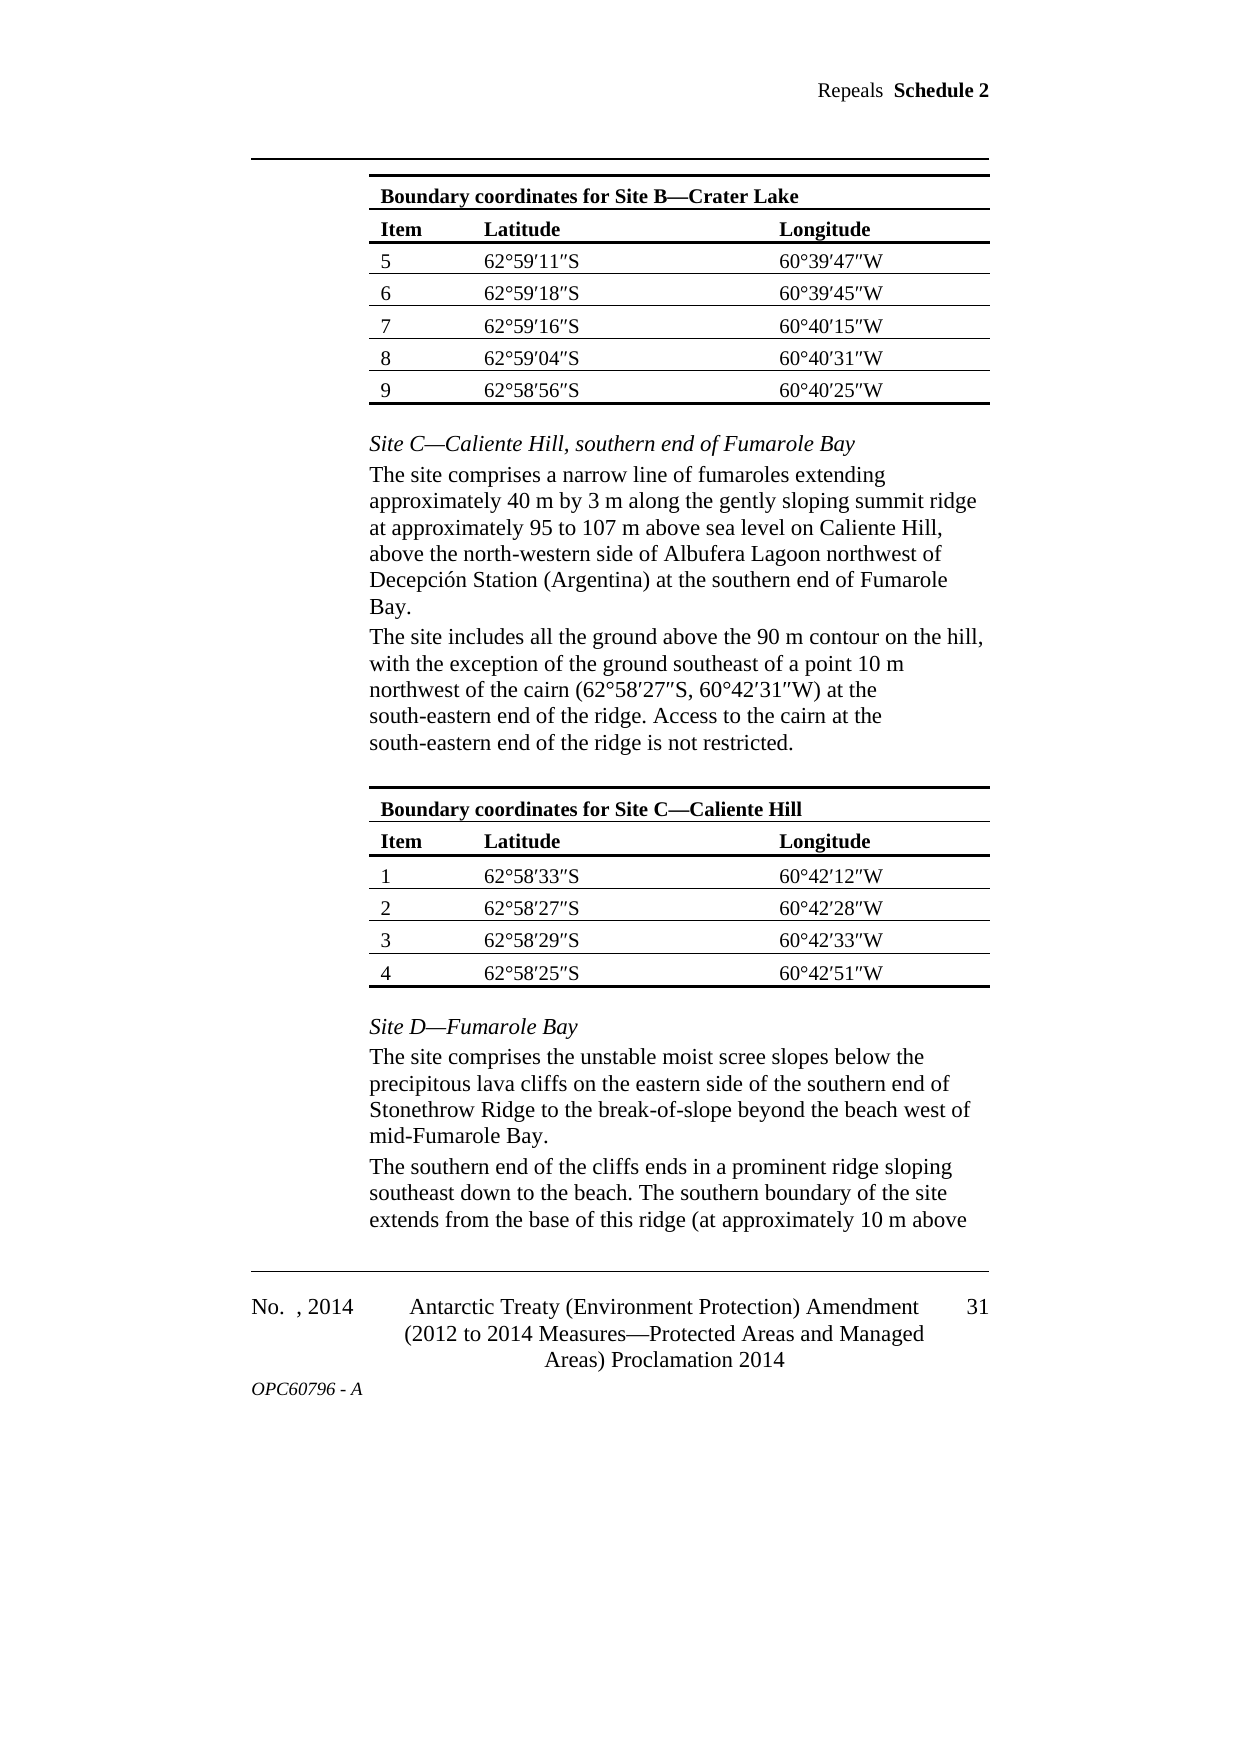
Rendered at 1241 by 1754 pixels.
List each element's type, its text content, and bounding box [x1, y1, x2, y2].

table_cell 62°58′33″S [473, 857, 768, 888]
text The site comprises a narrow line of fumaroles extending approximately 40 m by 3 m along the gently sloping summit ridge at approximately 95 to 107 m above sea level on Caliente Hill, above the north-western side of Albufera Lagoon northwest of Decepción Station (Argentina) at the southern end of Fumarole Bay. [369, 461, 989, 619]
table_cell 62°59′11″S [473, 244, 768, 273]
table_cell 60°42′51″W [768, 954, 990, 985]
table_cell 60°42′33″W [768, 921, 990, 952]
table_cell 62°59′16″S [473, 306, 768, 338]
table_cell 7 [369, 306, 473, 338]
table_cell 4 [369, 954, 473, 985]
table_header Boundary coordinates for Site B—Crater Lake [369, 177, 990, 208]
table_cell 60°42′28″W [768, 889, 990, 920]
table_cell 8 [369, 339, 473, 370]
table_cell 60°40′25″W [768, 371, 990, 402]
table_cell 2 [369, 889, 473, 920]
table_cell 60°39′47″W [768, 244, 990, 273]
table_cell 62°59′18″S [473, 274, 768, 305]
table_cell Longitude [768, 210, 990, 241]
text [369, 1153, 989, 1232]
table_cell Latitude [473, 822, 768, 853]
table_cell Item [369, 822, 473, 853]
table_cell 60°39′45″W [768, 274, 990, 305]
table_cell 62°59′04″S [473, 339, 768, 370]
table_cell 1 [369, 857, 473, 888]
table_cell 9 [369, 371, 473, 402]
table_cell Latitude [473, 210, 768, 241]
table_cell 62°58′29″S [473, 921, 768, 952]
text The site includes all the ground above the 90 m contour on the hill, with the exception of the ground southeast of a point 10 m northwest of the cairn (62°58′27″S, 60°42′31″W) at the south-eastern end of the ridge. Access to the cairn at the south-eastern end of the ridge is not restricted. [369, 623, 989, 755]
table_cell 62°58′56″S [473, 371, 768, 402]
table_cell Longitude [768, 822, 990, 853]
table_cell 60°42′12″W [768, 857, 990, 888]
text The site comprises the unstable moist scree slopes below the precipitous lava cliffs on the eastern side of the southern end of Stonethrow Ridge to the break-of-slope beyond the beach west of mid-Fumarole Bay. [369, 1043, 989, 1149]
table_cell 3 [369, 921, 473, 952]
text Site D—Fumarole Bay [369, 1013, 989, 1039]
table_cell Item [369, 210, 473, 241]
text Site C—Caliente Hill, southern end of Fumarole Bay [369, 430, 989, 457]
table_cell 60°40′31″W [768, 339, 990, 370]
table_cell 62°58′25″S [473, 954, 768, 985]
table_cell 60°40′15″W [768, 306, 990, 338]
table_cell 62°58′27″S [473, 889, 768, 920]
table_header Boundary coordinates for Site C—Caliente Hill [369, 789, 990, 821]
table_cell 6 [369, 274, 473, 305]
table_cell 5 [369, 244, 473, 273]
